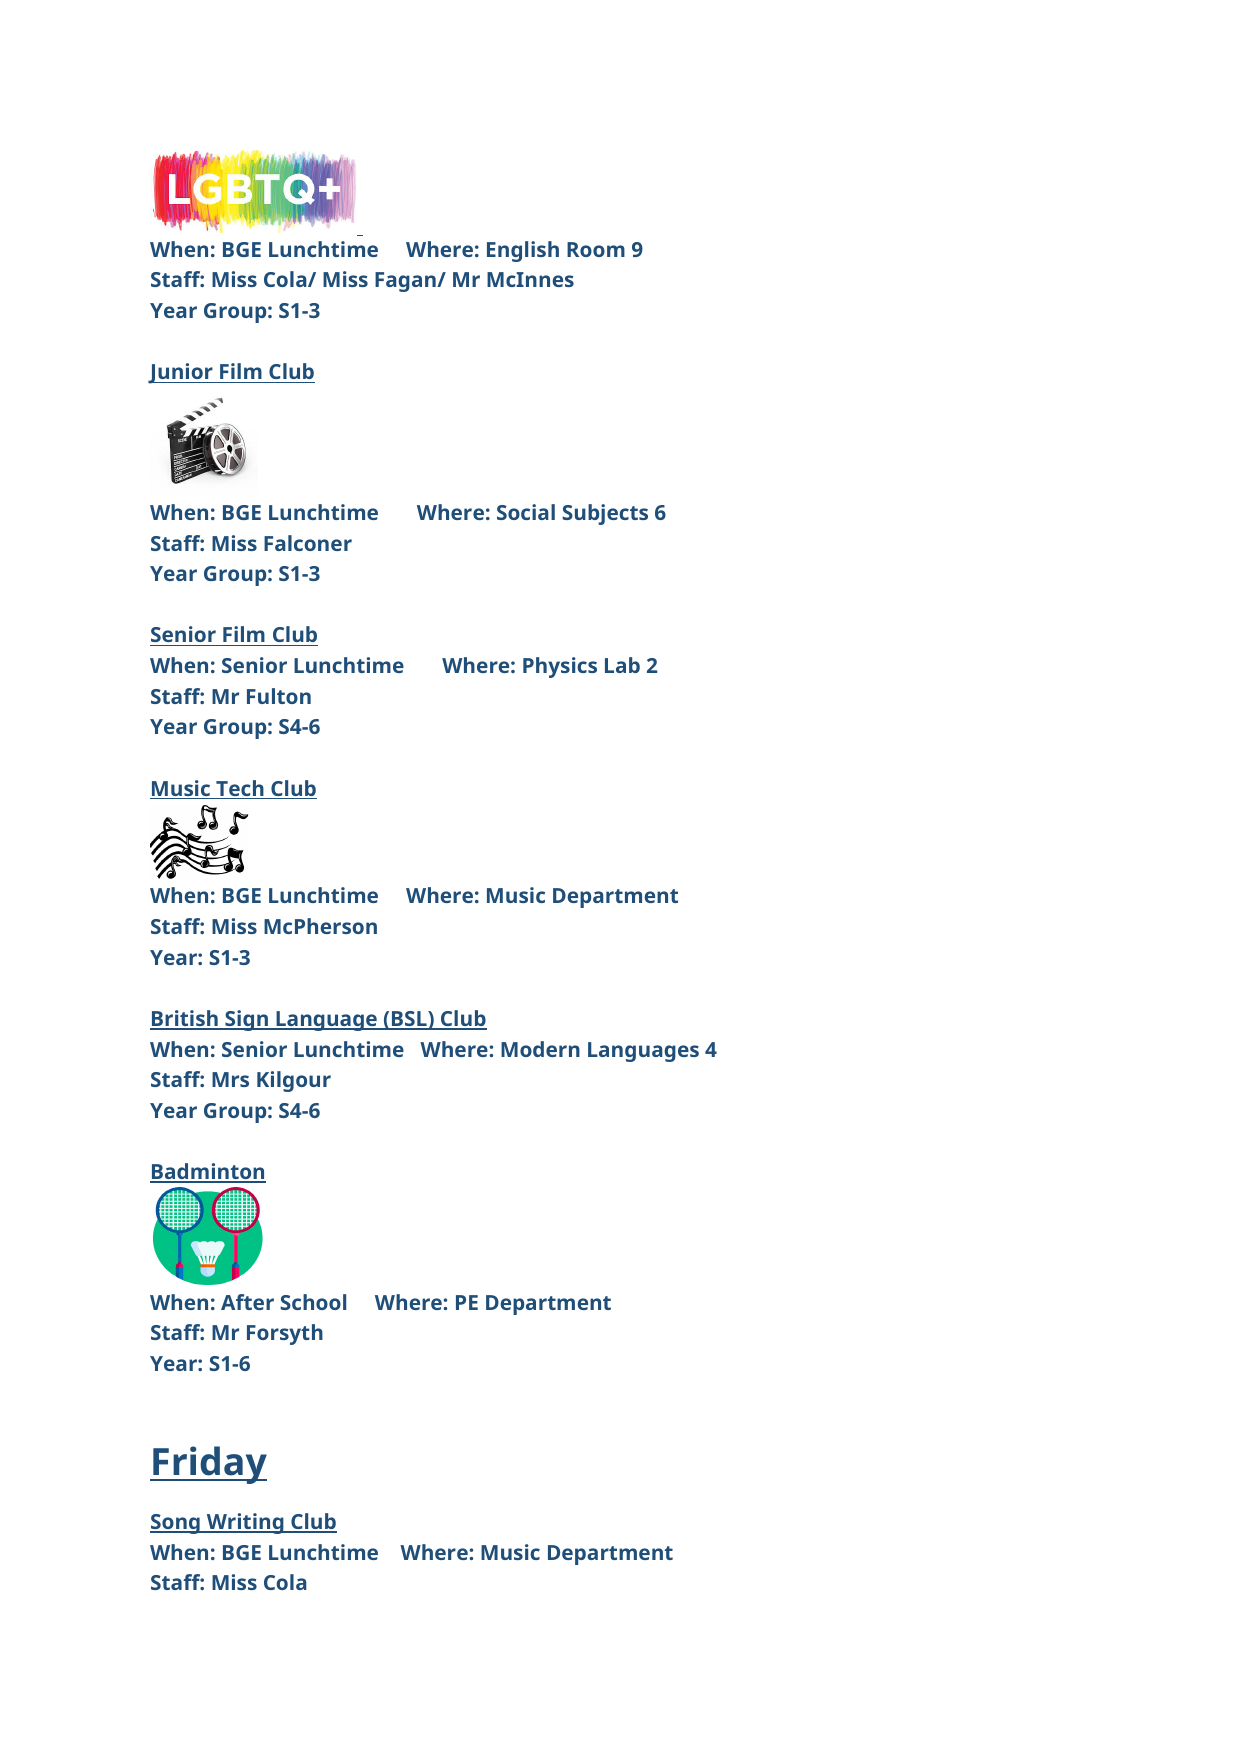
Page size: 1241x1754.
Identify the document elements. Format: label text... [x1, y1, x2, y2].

text Staff: Mr Fulton [150, 682, 1090, 710]
text Year: S1-6 [150, 1349, 1090, 1378]
text Song Writing Club [150, 1507, 1090, 1536]
text When: BGE Lunchtime Where: Music Department [150, 1538, 1090, 1566]
text Senior Film Club [150, 621, 1090, 649]
text Year: S1-3 [150, 943, 1090, 971]
text British Sign Language (BSL) Club [150, 1004, 1090, 1032]
text Staff: Miss Cola/ Miss Fagan/ Mr McInnes [150, 266, 1090, 294]
text When: BGE Lunchtime Where: Social Subjects 6 [150, 498, 1090, 527]
text Junior Film Club [150, 357, 1090, 386]
picture [150, 150, 358, 233]
text Year Group: S1-3 [150, 559, 1090, 588]
text When: After School Where: PE Department [150, 1288, 1090, 1316]
text Staff: Miss Falconer [150, 529, 1090, 557]
text Year Group: S1-3 [150, 296, 1090, 325]
text When: BGE Lunchtime Where: English Room 9 [150, 235, 1090, 263]
text Year Group: S4-6 [150, 1096, 1090, 1124]
text Year Group: S4-6 [150, 712, 1090, 741]
text Staff: Miss McPherson [150, 912, 1090, 941]
picture [150, 388, 258, 496]
text Music Tech Club [150, 774, 1090, 802]
text Friday [150, 1435, 1090, 1486]
text When: BGE Lunchtime Where: Music Department [150, 882, 1090, 910]
picture [150, 1187, 265, 1285]
picture [150, 804, 249, 880]
text When: Senior Lunchtime Where: Physics Lab 2 [150, 651, 1090, 680]
text Staff: Mr Forsyth [150, 1318, 1090, 1347]
text When: Senior Lunchtime Where: Modern Languages 4 [150, 1035, 1090, 1063]
text Badminton [150, 1157, 1090, 1186]
text Staff: Mrs Kilgour [150, 1065, 1090, 1094]
text Staff: Miss Cola [150, 1568, 1090, 1597]
